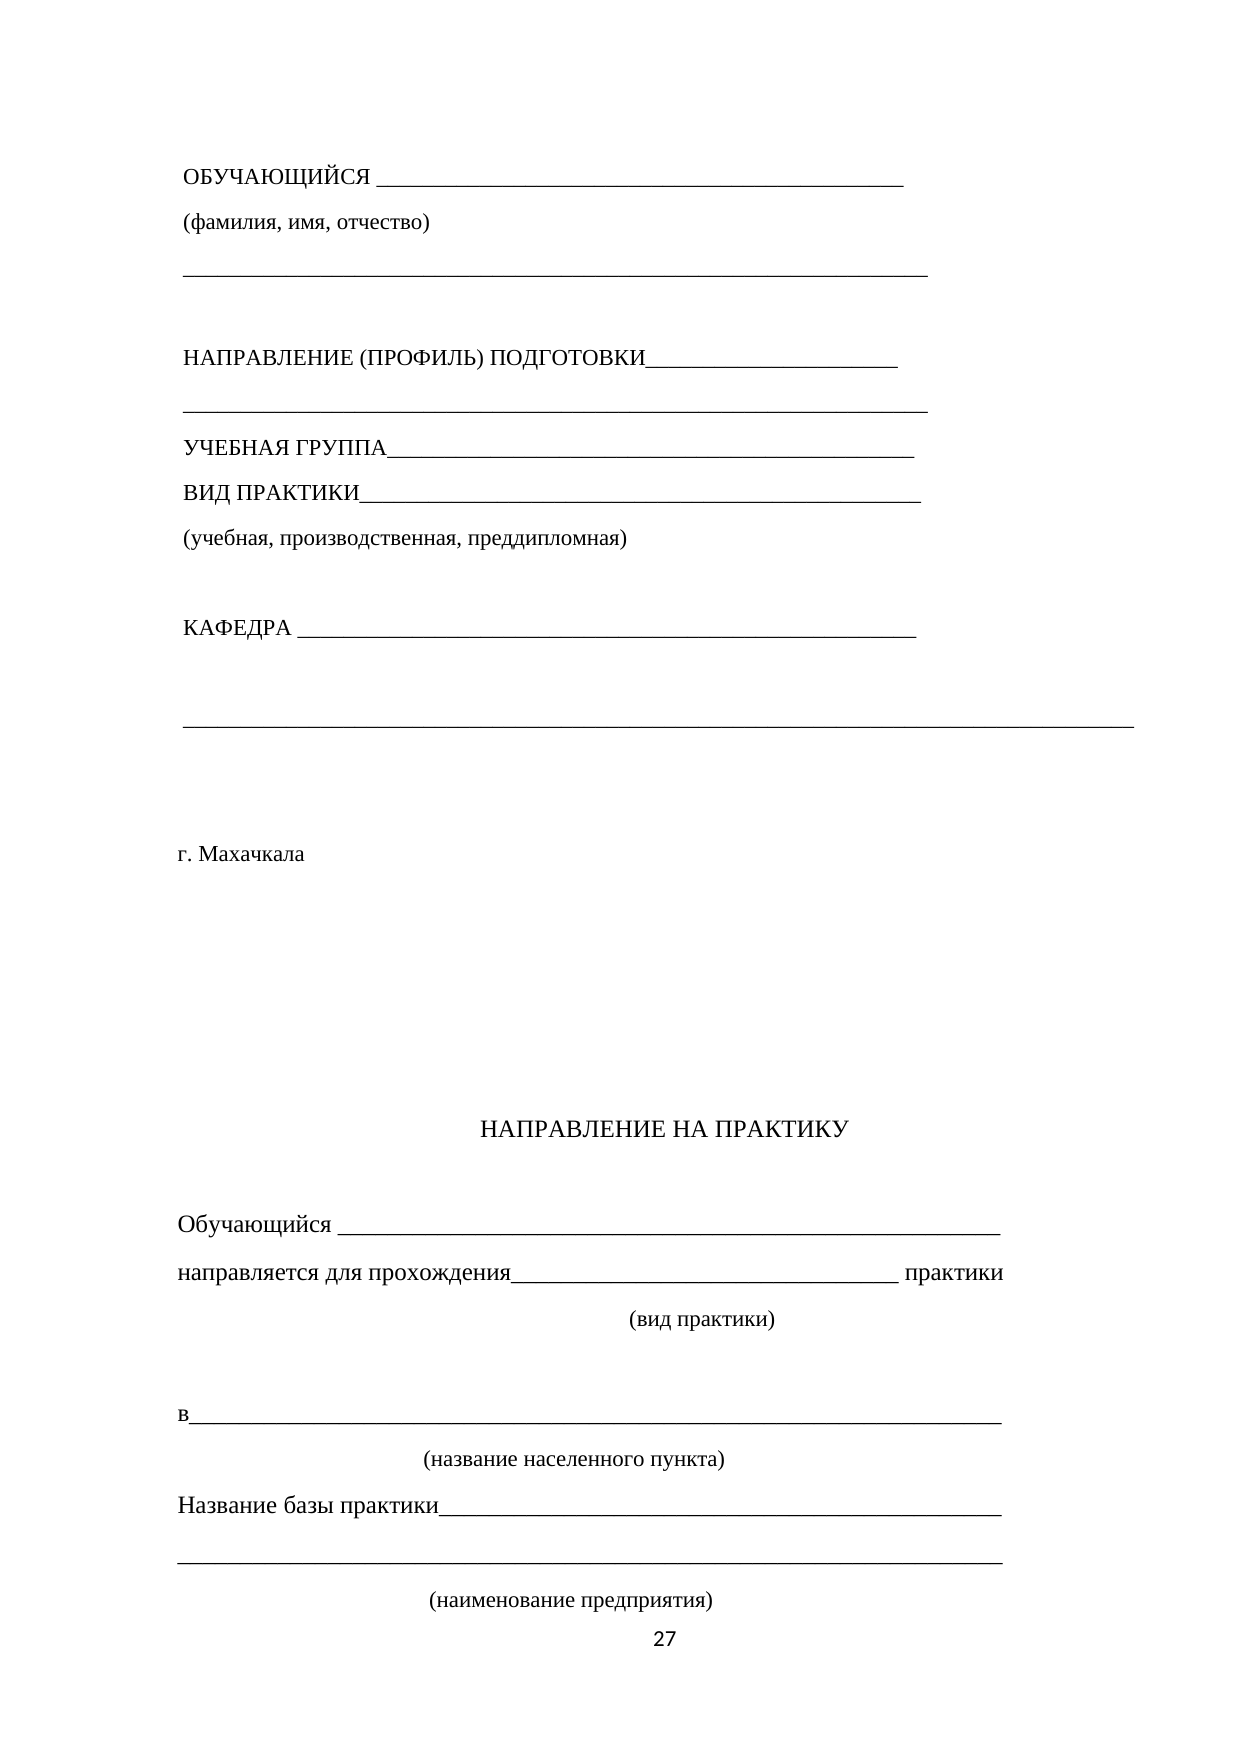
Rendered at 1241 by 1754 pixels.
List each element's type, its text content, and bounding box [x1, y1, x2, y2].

text __________________________________________________________________ [177, 1538, 1152, 1567]
text (фамилия, имя, отчество) [177, 208, 1152, 235]
text НАПРАВЛЕНИЕ (ПРОФИЛЬ) ПОДГОТОВКИ______________________ [177, 344, 1152, 370]
text ВИД ПРАКТИКИ_________________________________________________ [177, 479, 1152, 505]
text ___________________________________________________________________________________ [177, 704, 1152, 731]
text Название базы практики_____________________________________________ [177, 1490, 1152, 1519]
text (вид практики) [177, 1305, 1152, 1331]
text г. Махачкала [177, 840, 1152, 866]
text УЧЕБНАЯ ГРУППА______________________________________________ [177, 434, 1152, 460]
text (название населенного пункта) [177, 1445, 1152, 1472]
text Обучающийся _____________________________________________________ [177, 1209, 1152, 1238]
text направляется для прохождения_______________________________ практики [177, 1257, 1152, 1286]
text _________________________________________________________________ [177, 253, 1152, 280]
text ОБУЧАЮЩИЙСЯ ______________________________________________ [177, 163, 1152, 189]
text КАФЕДРА ______________________________________________________ [177, 614, 1152, 641]
text (учебная, производственная, преддипломная) [177, 524, 1152, 550]
text (наименование предприятия) [177, 1586, 1152, 1612]
text в_________________________________________________________________ [177, 1398, 1152, 1426]
text НАПРАВЛЕНИЕ НА ПРАКТИКУ [177, 1114, 1152, 1143]
text _________________________________________________________________ [177, 389, 1152, 415]
